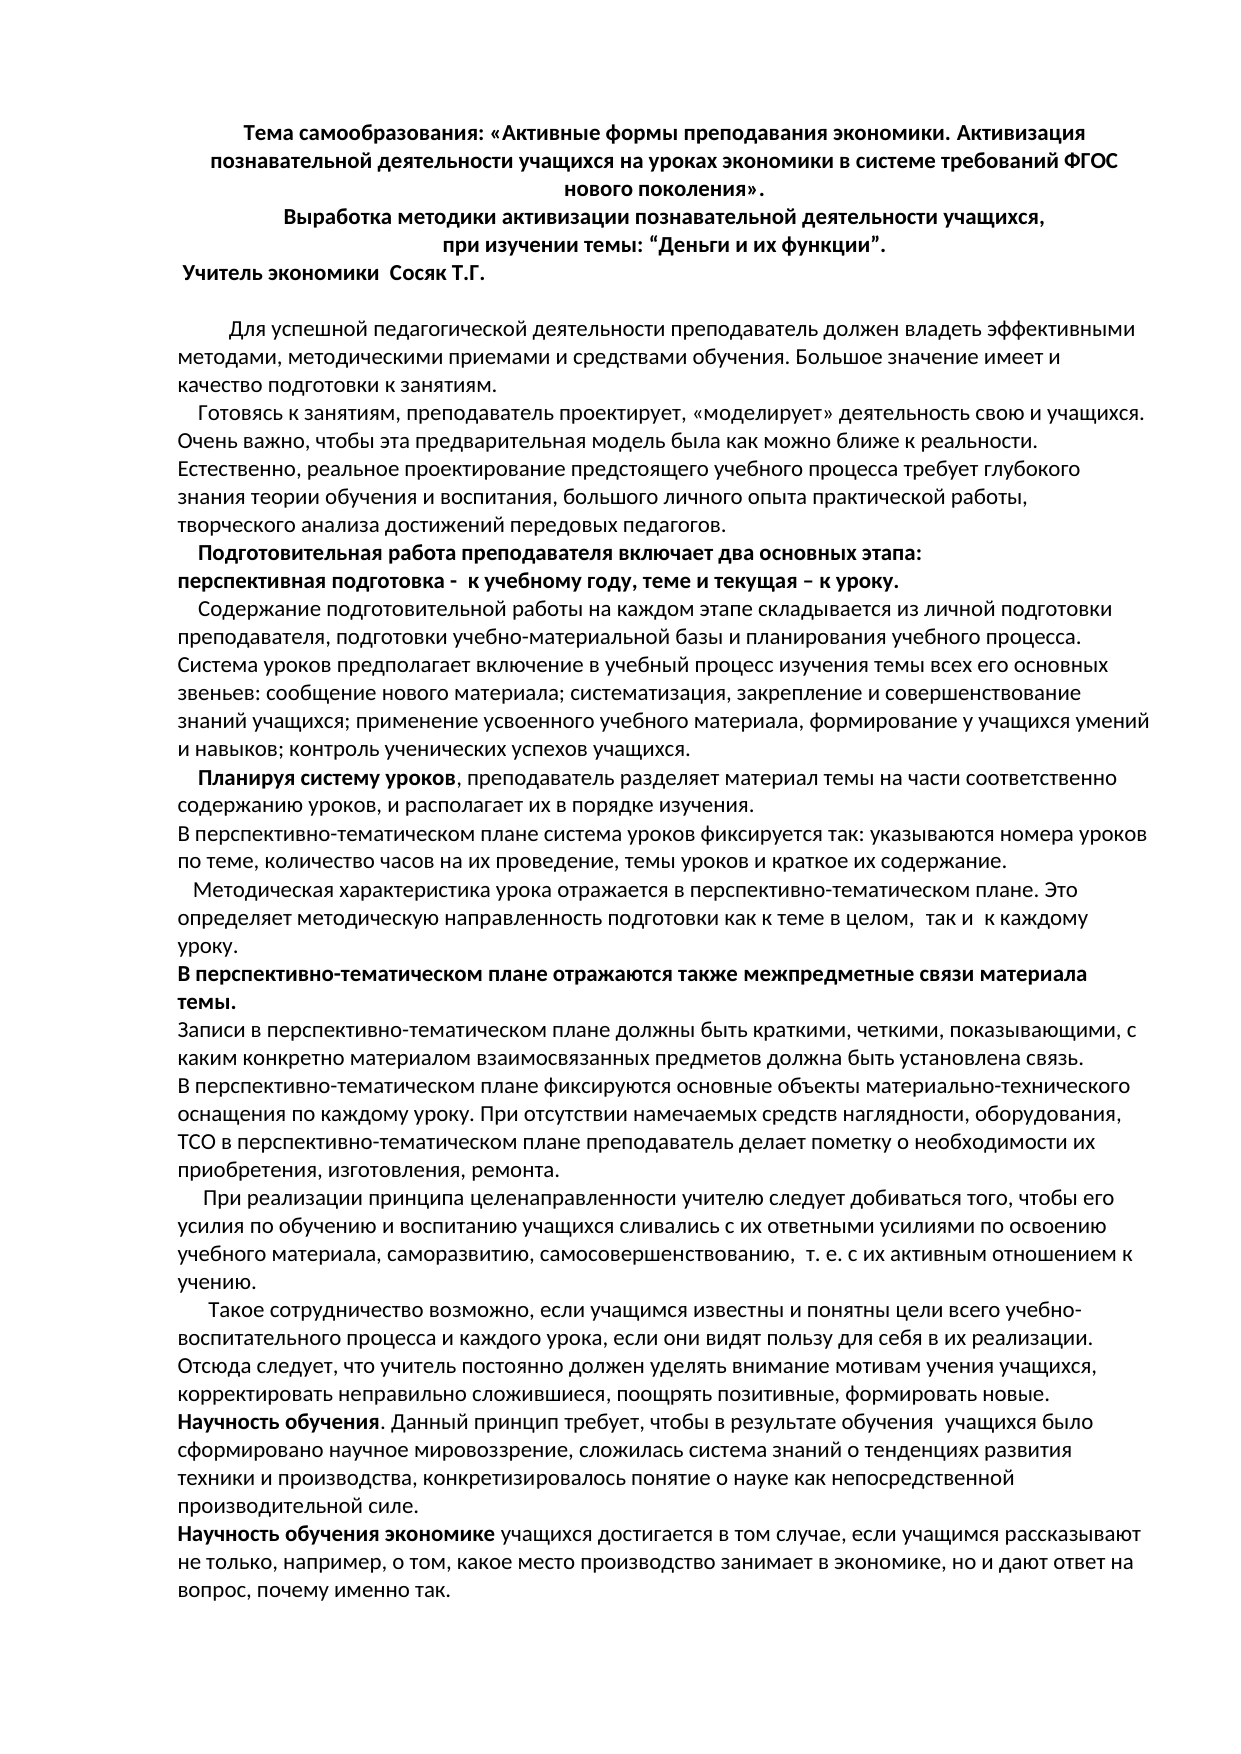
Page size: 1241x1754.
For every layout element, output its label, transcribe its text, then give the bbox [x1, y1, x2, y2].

text Выработка методики активизации познавательной деятельности учащихся, [177, 202, 1152, 230]
text Учитель экономики Сосяк Т.Г. [177, 258, 1152, 286]
text Для успешной педагогической деятельности преподаватель должен владеть эффективными методами, методическими приемами и средствами обучения. Большое значение имеет и качество подготовки к занятиям. [177, 314, 1152, 398]
text В перспективно-тематическом плане фиксируются основные объекты материально-технического оснащения по каждому уроку. При отсутствии намечаемых средств наглядности, оборудования, ТСО в перспективно-тематическом плане преподаватель делает пометку о необходимости их приобретения, изготовления, ремонта. [177, 1071, 1152, 1183]
text Система уроков предполагает включение в учебный процесс изучения темы всех его основных звеньев: сообщение нового материала; систематизация, закрепление и совершенствование знаний учащихся; применение усвоенного учебного материала, формирование у учащихся умений и навыков; контроль ученических успехов учащихся. [177, 651, 1152, 763]
text Методическая характеристика урока отражается в перспективно-тематическом плане. Это определяет методическую направленность подготовки как к теме в целом, так и к каждому уроку. [177, 875, 1152, 959]
text Планируя систему уроков, преподаватель разделяет материал темы на части соответственно содержанию уроков, и располагает их в порядке изучения. [177, 763, 1152, 819]
text Научность обучения экономике учащихся достигается в том случае, если учащимся рассказывают не только, например, о том, какое место производство занимает в экономике, но и дают ответ на вопрос, почему именно так. [177, 1519, 1152, 1603]
text В перспективно-тематическом плане отражаются также межпредметные связи материала темы. [177, 959, 1152, 1015]
text при изучении темы: “Деньги и их функции”. [177, 230, 1152, 258]
text Содержание подготовительной работы на каждом этапе складывается из личной подготовки преподавателя, подготовки учебно-материальной базы и планирования учебного процесса. [177, 594, 1152, 651]
text Тема самообразования: «Активные формы преподавания экономики. Активизация познавательной деятельности учащихся на уроках экономики в системе требований ФГОС нового поколения». [177, 118, 1152, 202]
text Подготовительная работа преподавателя включает два основных этапа: [177, 538, 1152, 566]
text При реализации принципа целенаправленности учителю следует добиваться того, чтобы его усилия по обучению и воспитанию учащихся сливались с их ответными усилиями по освоению учебного материала, саморазвитию, самосовершенствованию, т. е. с их активным отношением к учению. [177, 1183, 1152, 1295]
text В перспективно-тематическом плане система уроков фиксируется так: указываются номера уроков по теме, количество часов на их проведение, темы уроков и краткое их содержание. [177, 819, 1152, 875]
text Готовясь к занятиям, преподаватель проектирует, «моделирует» деятельность свою и учащихся. Очень важно, чтобы эта предварительная модель была как можно ближе к реальности. Естественно, реальное проектирование предстоящего учебного процесса требует глубокого знания теории обучения и воспитания, большого личного опыта практической работы, творческого анализа достижений передовых педагогов. [177, 398, 1152, 538]
text Записи в перспективно-тематическом плане должны быть краткими, четкими, показывающими, с каким конкретно материалом взаимосвязанных предметов должна быть установлена связь. [177, 1015, 1152, 1071]
text перспективная подготовка - к учебному году, теме и текущая – к уроку. [177, 566, 1152, 594]
text Научность обучения. Данный принцип требует, чтобы в результате обучения учащихся было сформировано научное мировоззрение, сложилась система знаний о тенденциях развития техники и производства, конкретизировалось понятие о науке как непосредственной производительной силе. [177, 1407, 1152, 1519]
text Такое сотрудничество возможно, если учащимся известны и понятны цели всего учебно-воспитательного процесса и каждого урока, если они видят пользу для себя в их реализации. Отсюда следует, что учитель постоянно должен уделять внимание мотивам учения учащихся, корректировать неправильно сложившиеся, поощрять позитивные, формировать новые. [177, 1295, 1152, 1407]
